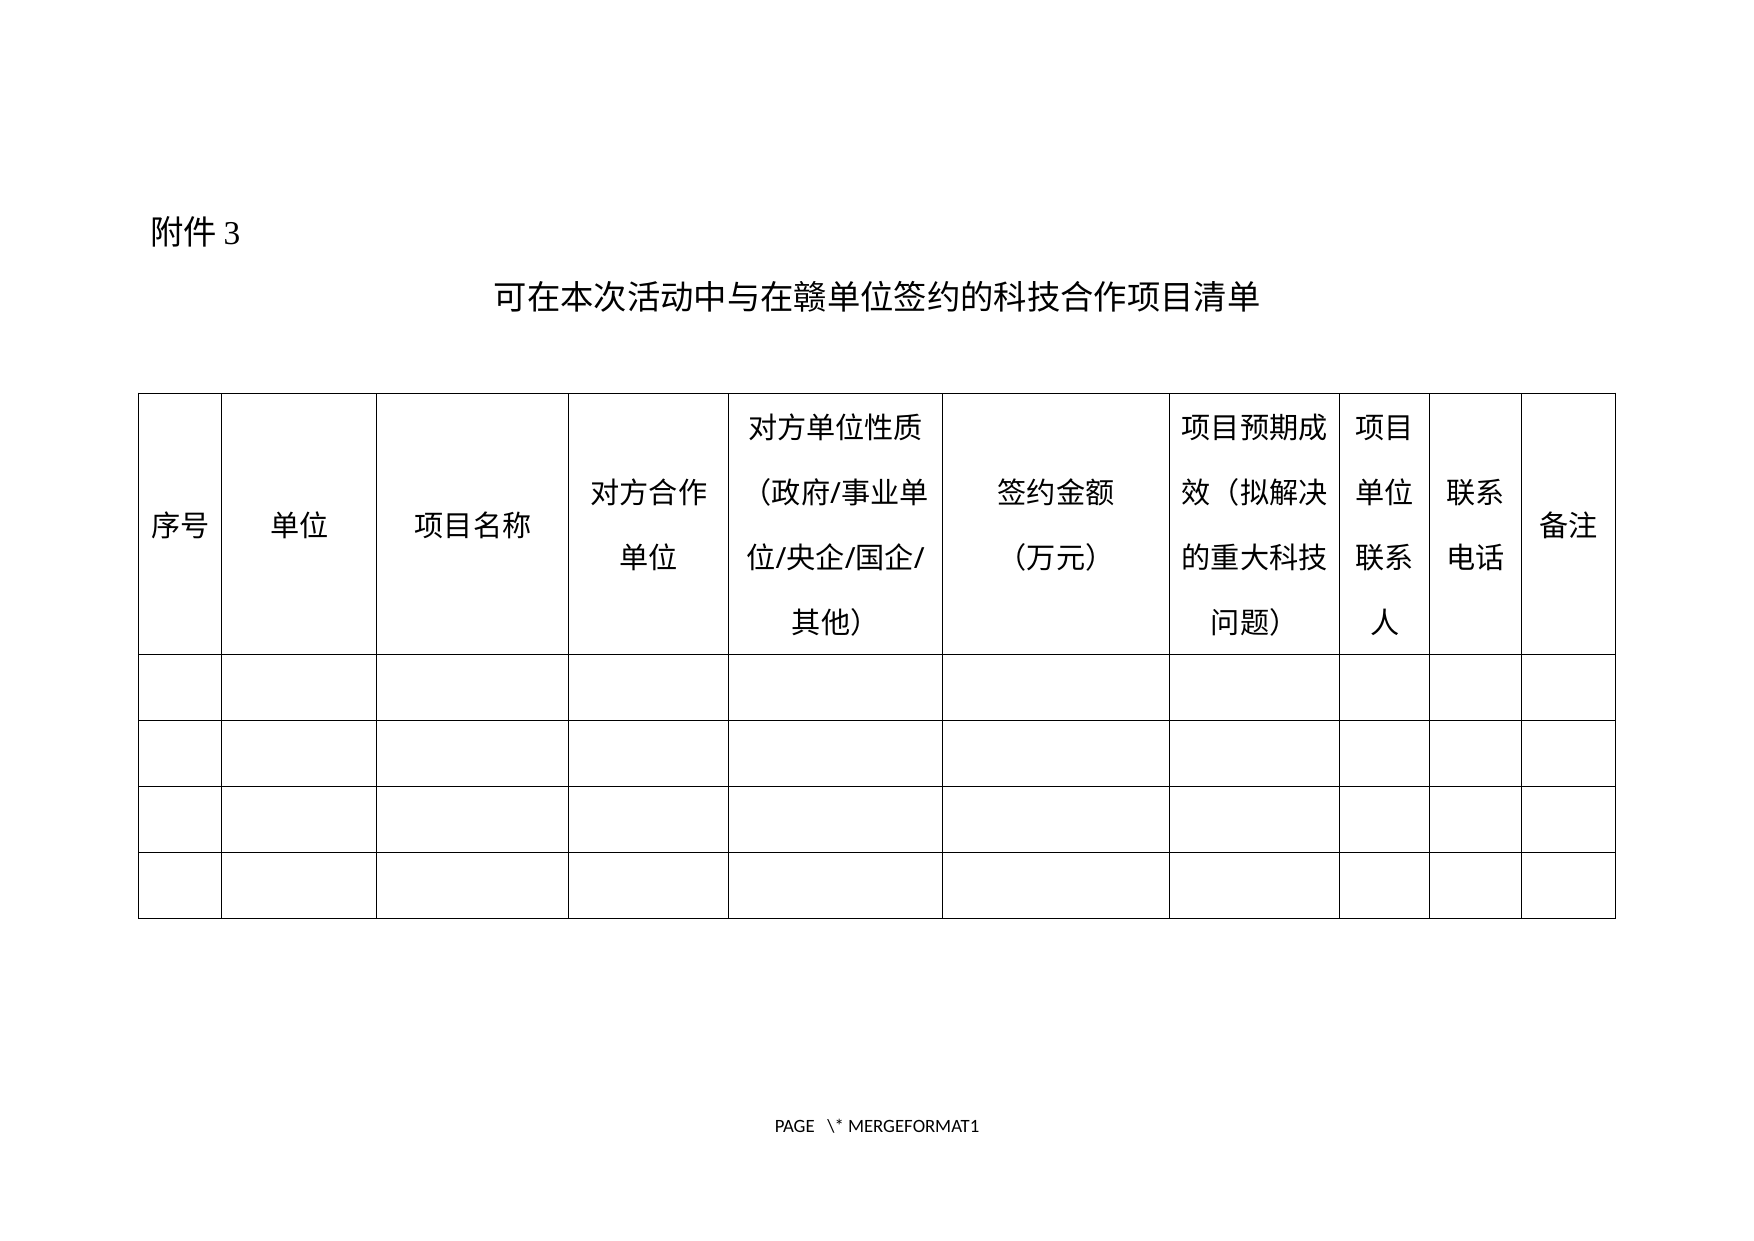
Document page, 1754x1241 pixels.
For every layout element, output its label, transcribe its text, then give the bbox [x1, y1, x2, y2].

table_cell [1340, 655, 1429, 720]
table_cell [943, 853, 1169, 918]
table_cell [377, 787, 568, 852]
table_cell [1522, 853, 1615, 918]
table_header 备注 [1522, 394, 1615, 654]
table_header 项目单位联系人 [1340, 394, 1429, 654]
table_cell [222, 853, 376, 918]
table_cell [729, 655, 942, 720]
table_cell [943, 655, 1169, 720]
table_cell [377, 655, 568, 720]
table_cell [1170, 655, 1339, 720]
table_cell [1170, 787, 1339, 852]
table_cell [139, 787, 221, 852]
text 附件3 [150, 198, 1604, 263]
table_cell [1340, 787, 1429, 852]
table_cell [729, 853, 942, 918]
table_header 签约金额 （万元） [943, 394, 1169, 654]
table_header 项目名称 [377, 394, 568, 654]
table_cell [1430, 787, 1521, 852]
table_header 序号 [139, 394, 221, 654]
table_cell [1522, 787, 1615, 852]
table_cell [569, 787, 728, 852]
table_cell [377, 721, 568, 786]
table_cell [1170, 853, 1339, 918]
table_cell [222, 787, 376, 852]
table_cell [729, 721, 942, 786]
table_cell [222, 721, 376, 786]
table_header 联系电话 [1430, 394, 1521, 654]
table_cell [139, 655, 221, 720]
table_cell [1340, 721, 1429, 786]
table_cell [1430, 721, 1521, 786]
table_cell [1430, 853, 1521, 918]
table_cell [1340, 853, 1429, 918]
table_cell [569, 853, 728, 918]
table_cell [1522, 655, 1615, 720]
table_cell [1170, 721, 1339, 786]
table_cell [943, 787, 1169, 852]
table_cell [222, 655, 376, 720]
table_cell [377, 853, 568, 918]
table_cell [1522, 721, 1615, 786]
table_cell [943, 721, 1169, 786]
table_cell [1430, 655, 1521, 720]
table_cell [139, 853, 221, 918]
table_cell [569, 655, 728, 720]
table_header 项目预期成效（拟解决的重大科技问题） [1170, 394, 1339, 654]
table_cell [139, 721, 221, 786]
table_header 单位 [222, 394, 376, 654]
text 可在本次活动中与在赣单位签约的科技合作项目清单 [150, 263, 1604, 328]
table_cell [729, 787, 942, 852]
table_header 对方合作单位 [569, 394, 728, 654]
table_cell [569, 721, 728, 786]
table_header 对方单位性质（政府/事业单位/央企/国企/其他） [729, 394, 942, 654]
